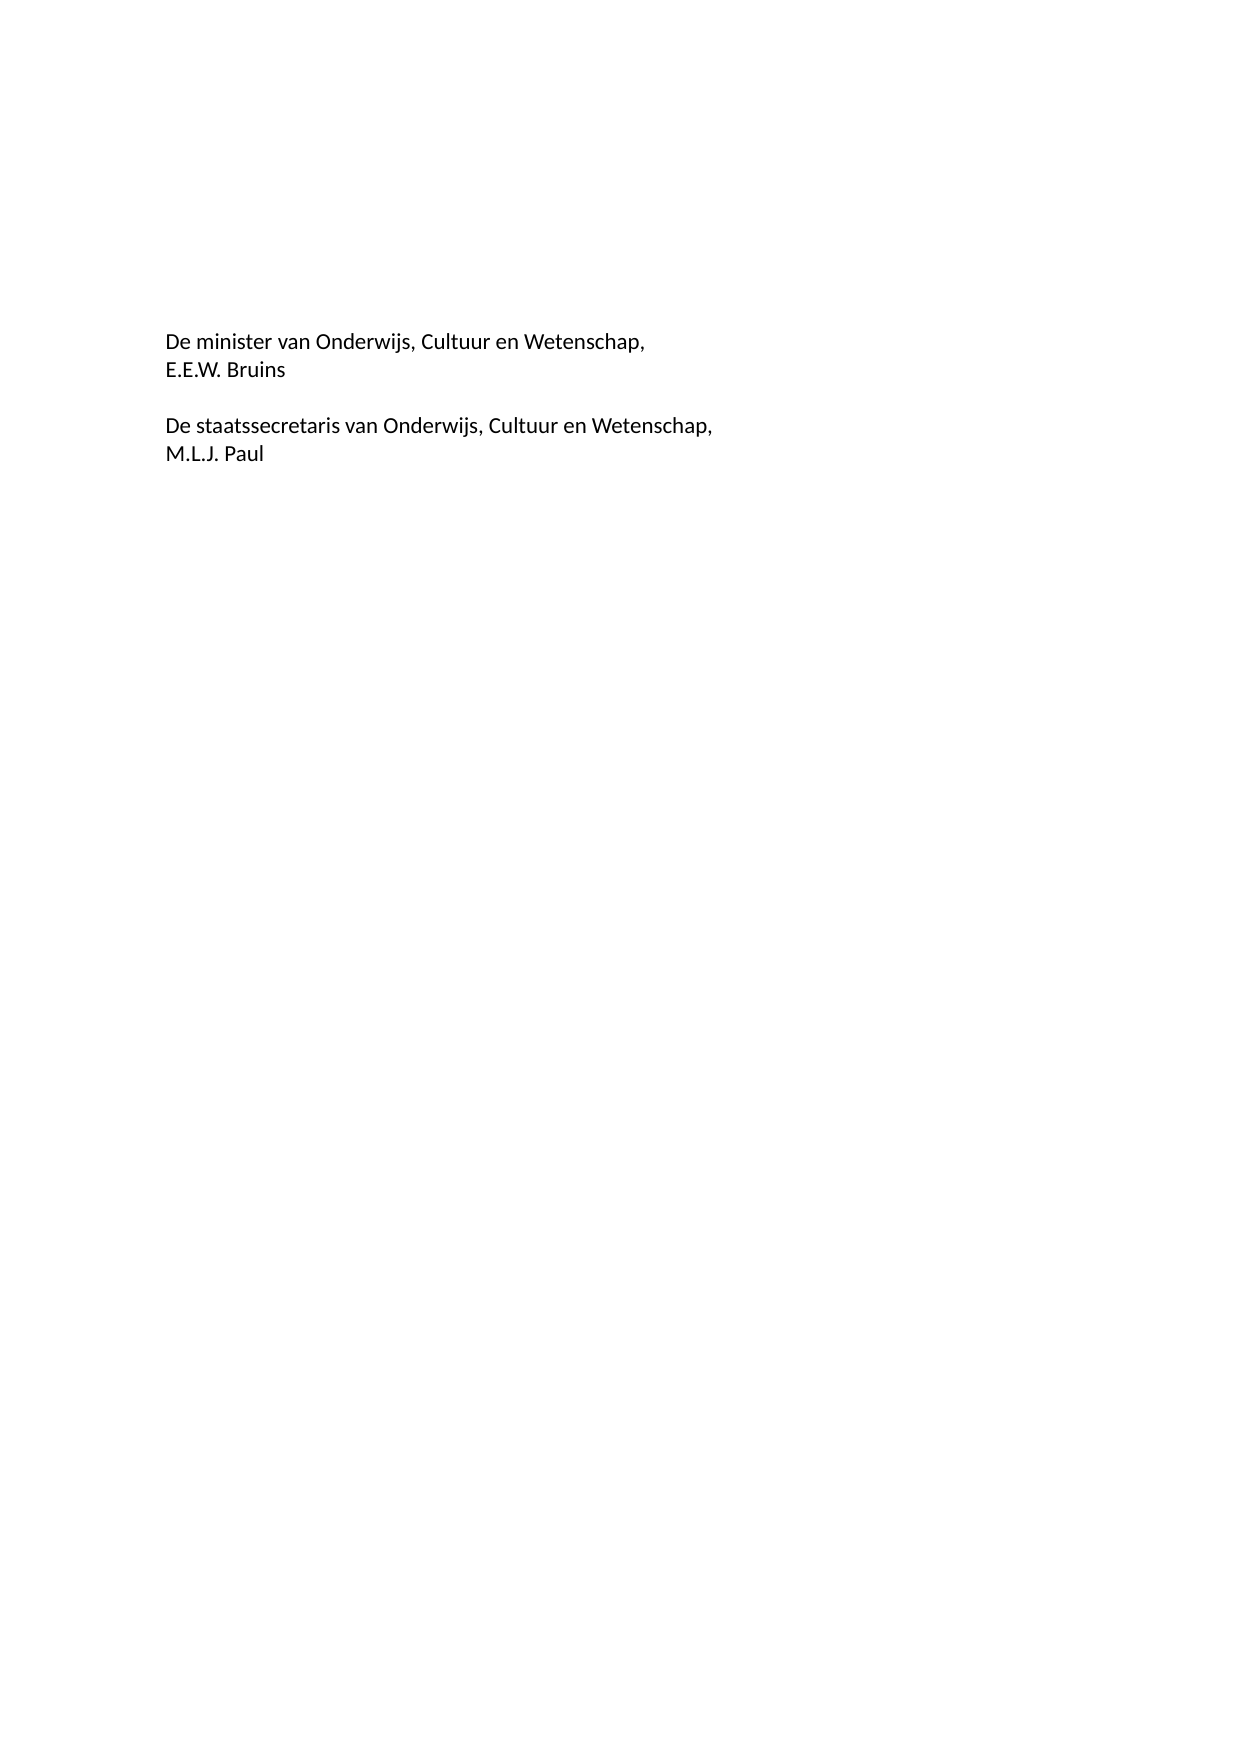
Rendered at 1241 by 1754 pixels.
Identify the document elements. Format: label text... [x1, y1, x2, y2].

text De staatssecretaris van Onderwijs, Cultuur en Wetenschap, [165, 411, 947, 439]
text M.L.J. Paul [165, 439, 947, 467]
text E.E.W. Bruins [165, 355, 947, 383]
text De minister van Onderwijs, Cultuur en Wetenschap, [165, 327, 947, 355]
